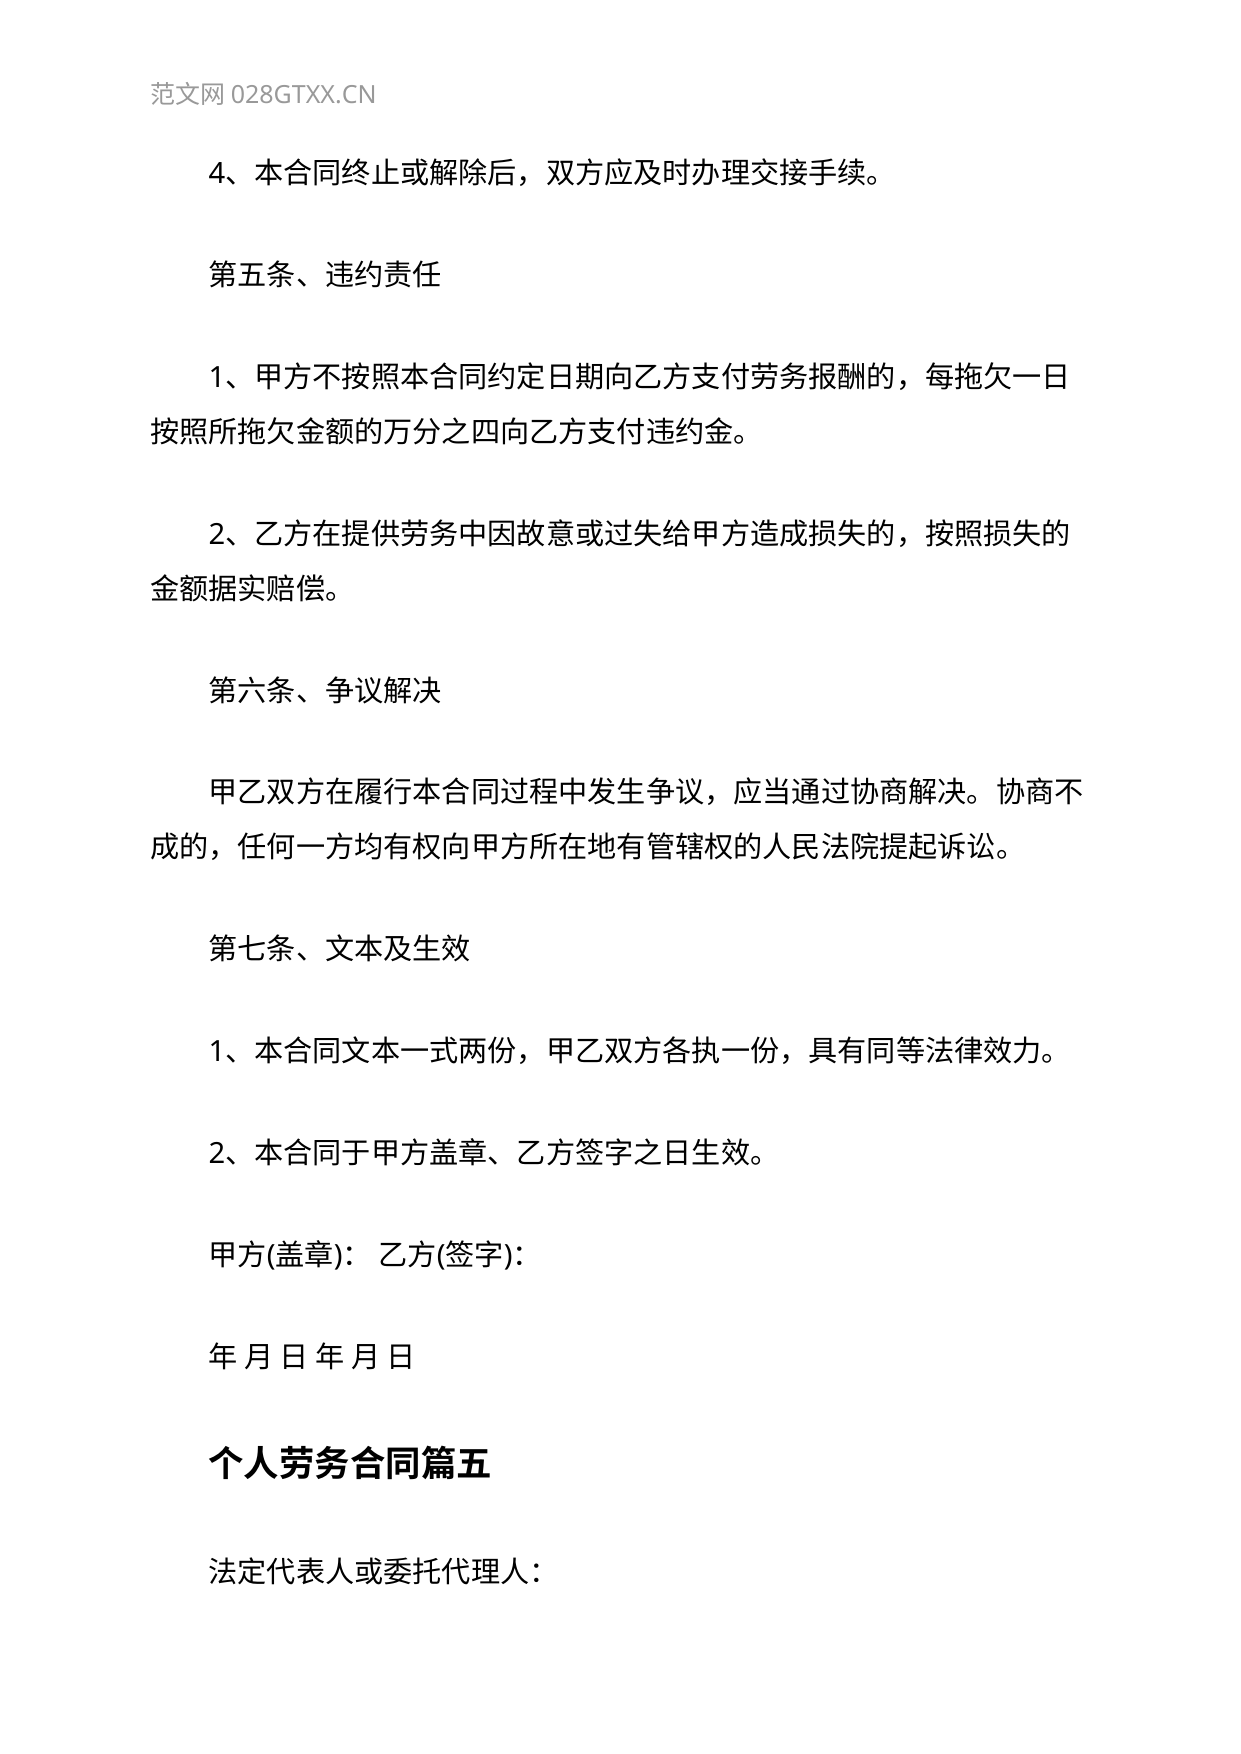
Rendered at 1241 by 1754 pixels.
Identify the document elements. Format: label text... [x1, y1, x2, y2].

text 甲方(盖章)： 乙方(签字)： [150, 1231, 1090, 1274]
text 1、甲方不按照本合同约定日期向乙方支付劳务报酬的，每拖欠一日按照所拖欠金额的万分之四向乙方支付违约金。 [150, 354, 1090, 451]
text 法定代表人或委托代理人： [150, 1549, 1090, 1591]
text 第五条、违约责任 [150, 252, 1090, 294]
text 1、本合同文本一式两份，甲乙双方各执一份，具有同等法律效力。 [150, 1027, 1090, 1070]
text 2、本合同于甲方盖章、乙方签字之日生效。 [150, 1129, 1090, 1172]
text 第六条、争议解决 [150, 667, 1090, 709]
text 个人劳务合同篇五 [150, 1435, 1090, 1486]
text 第七条、文本及生效 [150, 926, 1090, 968]
text 4、本合同终止或解除后，双方应及时办理交接手续。 [150, 150, 1090, 192]
text 年 月 日 年 月 日 [150, 1333, 1090, 1376]
text 甲乙双方在履行本合同过程中发生争议，应当通过协商解决。协商不成的，任何一方均有权向甲方所在地有管辖权的人民法院提起诉讼。 [150, 769, 1090, 866]
text 2、乙方在提供劳务中因故意或过失给甲方造成损失的，按照损失的金额据实赔偿。 [150, 511, 1090, 608]
